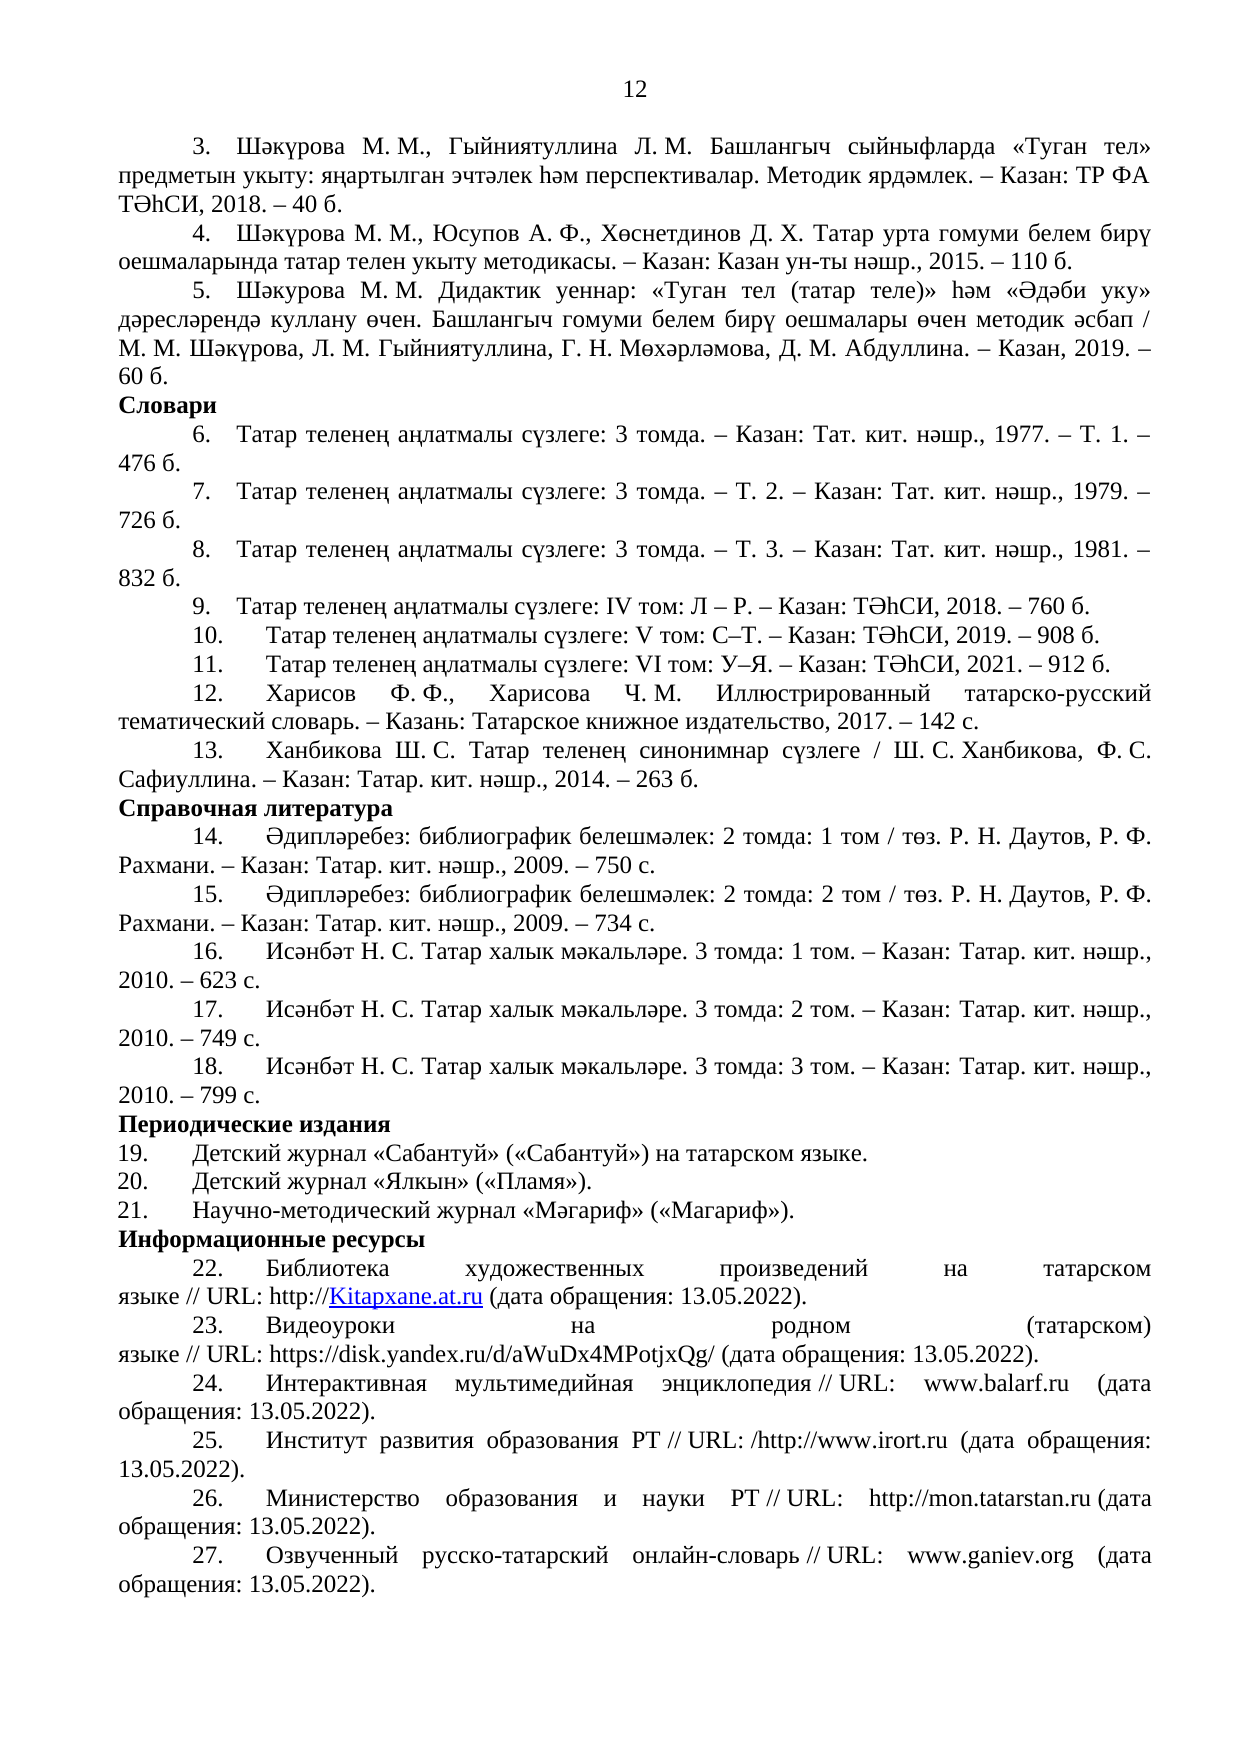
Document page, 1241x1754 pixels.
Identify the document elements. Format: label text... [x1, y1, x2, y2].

list Татар теленең аңлатмалы сүзлеге: VI том: У–Я. – Казан: ТӘһСИ, 2021. – 912 б. [118, 649, 1152, 678]
text Справочная литература [118, 793, 1152, 821]
text Информационные ресурсы [118, 1224, 1152, 1253]
list Исәнбәт Н. С. Татар халык мәкальләре. 3 томда: 1 том. – Казан: Татар. кит. нәшр., 2010. – 623 с. [118, 936, 1152, 994]
text Словари [118, 390, 1152, 419]
list Детский журнал «Ялкын» («Пламя»). [117, 1166, 1152, 1195]
list Исәнбәт Н. С. Татар халык мәкальләре. 3 томда: 2 том. – Казан: Татар. кит. нәшр., 2010. – 749 с. [118, 994, 1152, 1051]
list Татар теленең аңлатмалы сүзлеге: 3 томда. – Казан: Тат. кит. нәшр., 1977. – Т. 1. – 476 б. [118, 419, 1152, 476]
list Әдипләребез: библиографик белешмәлек: 2 томда: 1 том / төз. Р. Н. Даутов, Р. Ф. Рахмани. – Казан: Татар. кит. нәшр., 2009. – 750 с. [118, 821, 1152, 879]
list Озвученный русско-татарский онлайн-словарь // URL: www.ganiev.org (дата обращения: 13.05.2022). [118, 1540, 1152, 1598]
list Шәкүрова М. М., Гыйниятуллина Л. М. Башлангыч сыйныфларда «Туган тел» предметын укыту: яңартылган эчтәлек һәм перспективалар. Методик ярдәмлек. – Казан: ТР ФА ТӘһСИ, 2018. – 40 б. [118, 131, 1152, 218]
list Татар теленең аңлатмалы сүзлеге: V том: С–Т. – Казан: ТӘһСИ, 2019. – 908 б. [118, 620, 1152, 649]
list Татар теленең аңлатмалы сүзлеге: IV том: Л – Р. – Казан: ТӘһСИ, 2018. – 760 б. [118, 591, 1152, 620]
text Периодические издания [118, 1109, 1152, 1138]
list Министерство образования и науки РТ // URL: http://mon.tatarstan.ru (дата обращения: 13.05.2022). [118, 1483, 1152, 1540]
list Институт развития образования РТ // URL: /http://www.irort.ru (дата обращения: 13.05.2022). [118, 1425, 1152, 1483]
list Интерактивная мультимедийная энциклопедия // URL: www.balarf.ru (дата обращения: 13.05.2022). [118, 1368, 1152, 1425]
list Ханбикова Ш. С. Татар теленең синонимнар сүзлеге / Ш. С. Ханбикова, Ф. С. Сафиуллина. – Казан: Татар. кит. нәшр., 2014. – 263 б. [118, 735, 1152, 793]
list Научно-методический журнал «Мәгариф» («Магариф»). [117, 1195, 1152, 1224]
list Детский журнал «Сабантуй» («Сабантуй») на татарском языке. [117, 1138, 1152, 1166]
list Исәнбәт Н. С. Татар халык мәкальләре. 3 томда: 3 том. – Казан: Татар. кит. нәшр., 2010. – 799 с. [118, 1051, 1152, 1109]
list Харисов Ф. Ф., Харисова Ч. М. Иллюстрированный татарско-русский тематический словарь. – Казань: Татарское книжное издательство, 2017. – 142 с. [118, 678, 1152, 735]
list Татар теленең аңлатмалы сүзлеге: 3 томда. – Т. 2. – Казан: Тат. кит. нәшр., 1979. – 726 б. [118, 476, 1152, 534]
list Татар теленең аңлатмалы сүзлеге: 3 томда. – Т. 3. – Казан: Тат. кит. нәшр., 1981. – 832 б. [118, 534, 1152, 591]
list Видеоуроки на родном (татарском) языке // URL: https://disk.yandex.ru/d/aWuDx4MPotjxQg/ (дата обращения: 13.05.2022). [118, 1310, 1152, 1368]
list Библиотека художественных произведений на татарском языке // URL: http://Kitapxane.at.ru (дата обращения: 13.05.2022). [118, 1253, 1152, 1310]
list Шәкурова М. М. Дидактик уеннар: «Туган тел (татар теле)» һәм «Әдәби уку» дәресләрендә куллану өчен. Башлангыч гомуми белем бирү оешмалары өчен методик әсбап / М. М. Шәкүрова, Л. М. Гыйниятуллина, Г. Н. Мөхәрләмова, Д. М. Абдуллина. – Казан, 2019. – 60 б. [118, 275, 1152, 390]
list Шәкүрова М. М., Юсупов А. Ф., Хөснетдинов Д. Х. Татар урта гомуми белем бирү оешмаларында татар телен укыту методикасы. – Казан: Казан ун-ты нәшр., 2015. – 110 б. [118, 218, 1152, 275]
list Әдипләребез: библиографик белешмәлек: 2 томда: 2 том / төз. Р. Н. Даутов, Р. Ф. Рахмани. – Казан: Татар. кит. нәшр., 2009. – 734 с. [118, 879, 1152, 936]
